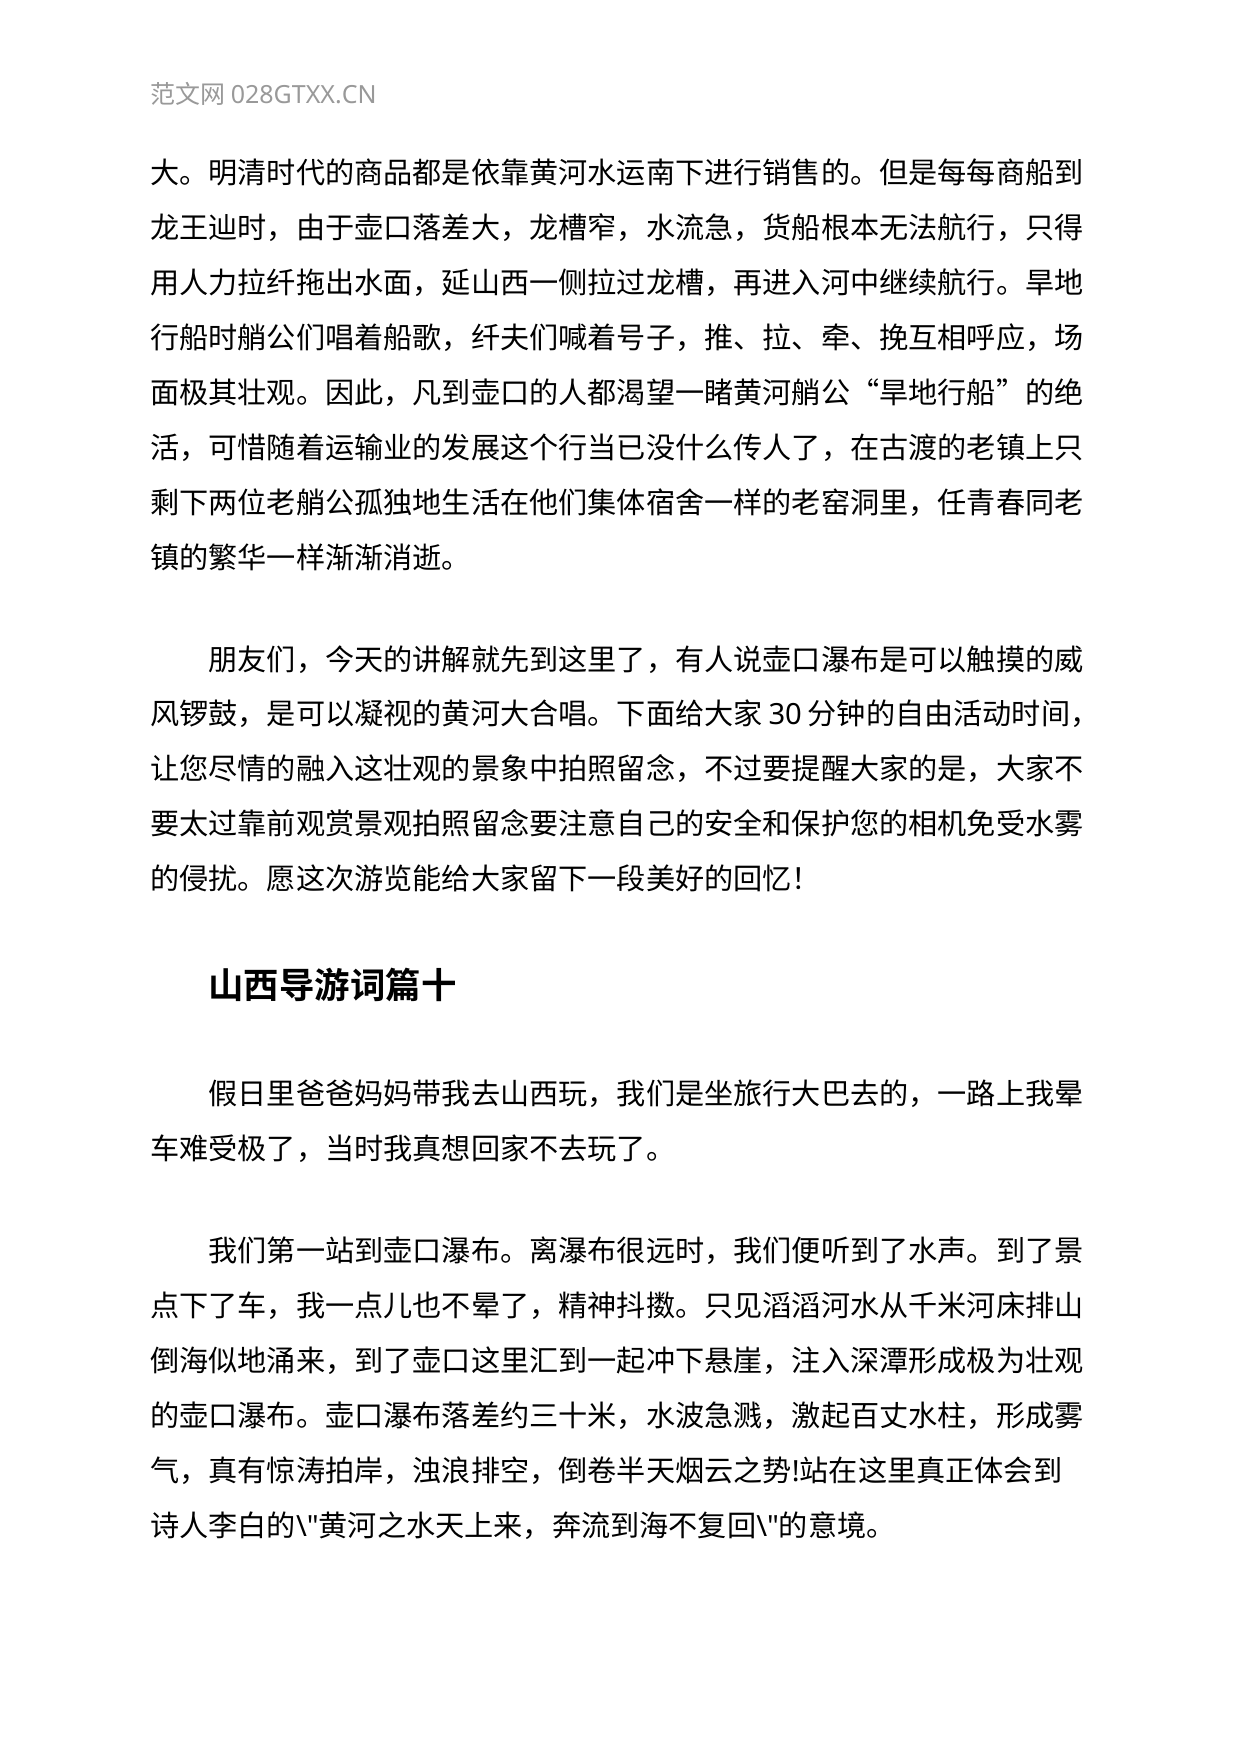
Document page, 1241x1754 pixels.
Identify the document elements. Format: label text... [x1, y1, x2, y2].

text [150, 150, 1090, 577]
text 我们第一站到壶口瀑布。离瀑布很远时，我们便听到了水声。到了景点下了车，我一点儿也不晕了，精神抖擞。只见滔滔河水从千米河床排山倒海似地涌来，到了壶口这里汇到一起冲下悬崖，注入深潭形成极为壮观的壶口瀑布。壶口瀑布落差约三十米，水波急溅，激起百丈水柱，形成雾气，真有惊涛拍岸，浊浪排空，倒卷半天烟云之势!站在这里真正体会到诗人李白的\"黄河之水天上来，奔流到海不复回\"的意境。 [150, 1228, 1090, 1544]
text 假日里爸爸妈妈带我去山西玩，我们是坐旅行大巴去的，一路上我晕车难受极了，当时我真想回家不去玩了。 [150, 1071, 1090, 1168]
text 山西导游词篇十 [150, 957, 1090, 1009]
text 朋友们，今天的讲解就先到这里了，有人说壶口瀑布是可以触摸的威风锣鼓，是可以凝视的黄河大合唱。下面给大家30分钟的自由活动时间，让您尽情的融入这壮观的景象中拍照留念，不过要提醒大家的是，大家不要太过靠前观赏景观拍照留念要注意自己的安全和保护您的相机免受水雾的侵扰。愿这次游览能给大家留下一段美好的回忆！ [150, 636, 1090, 898]
